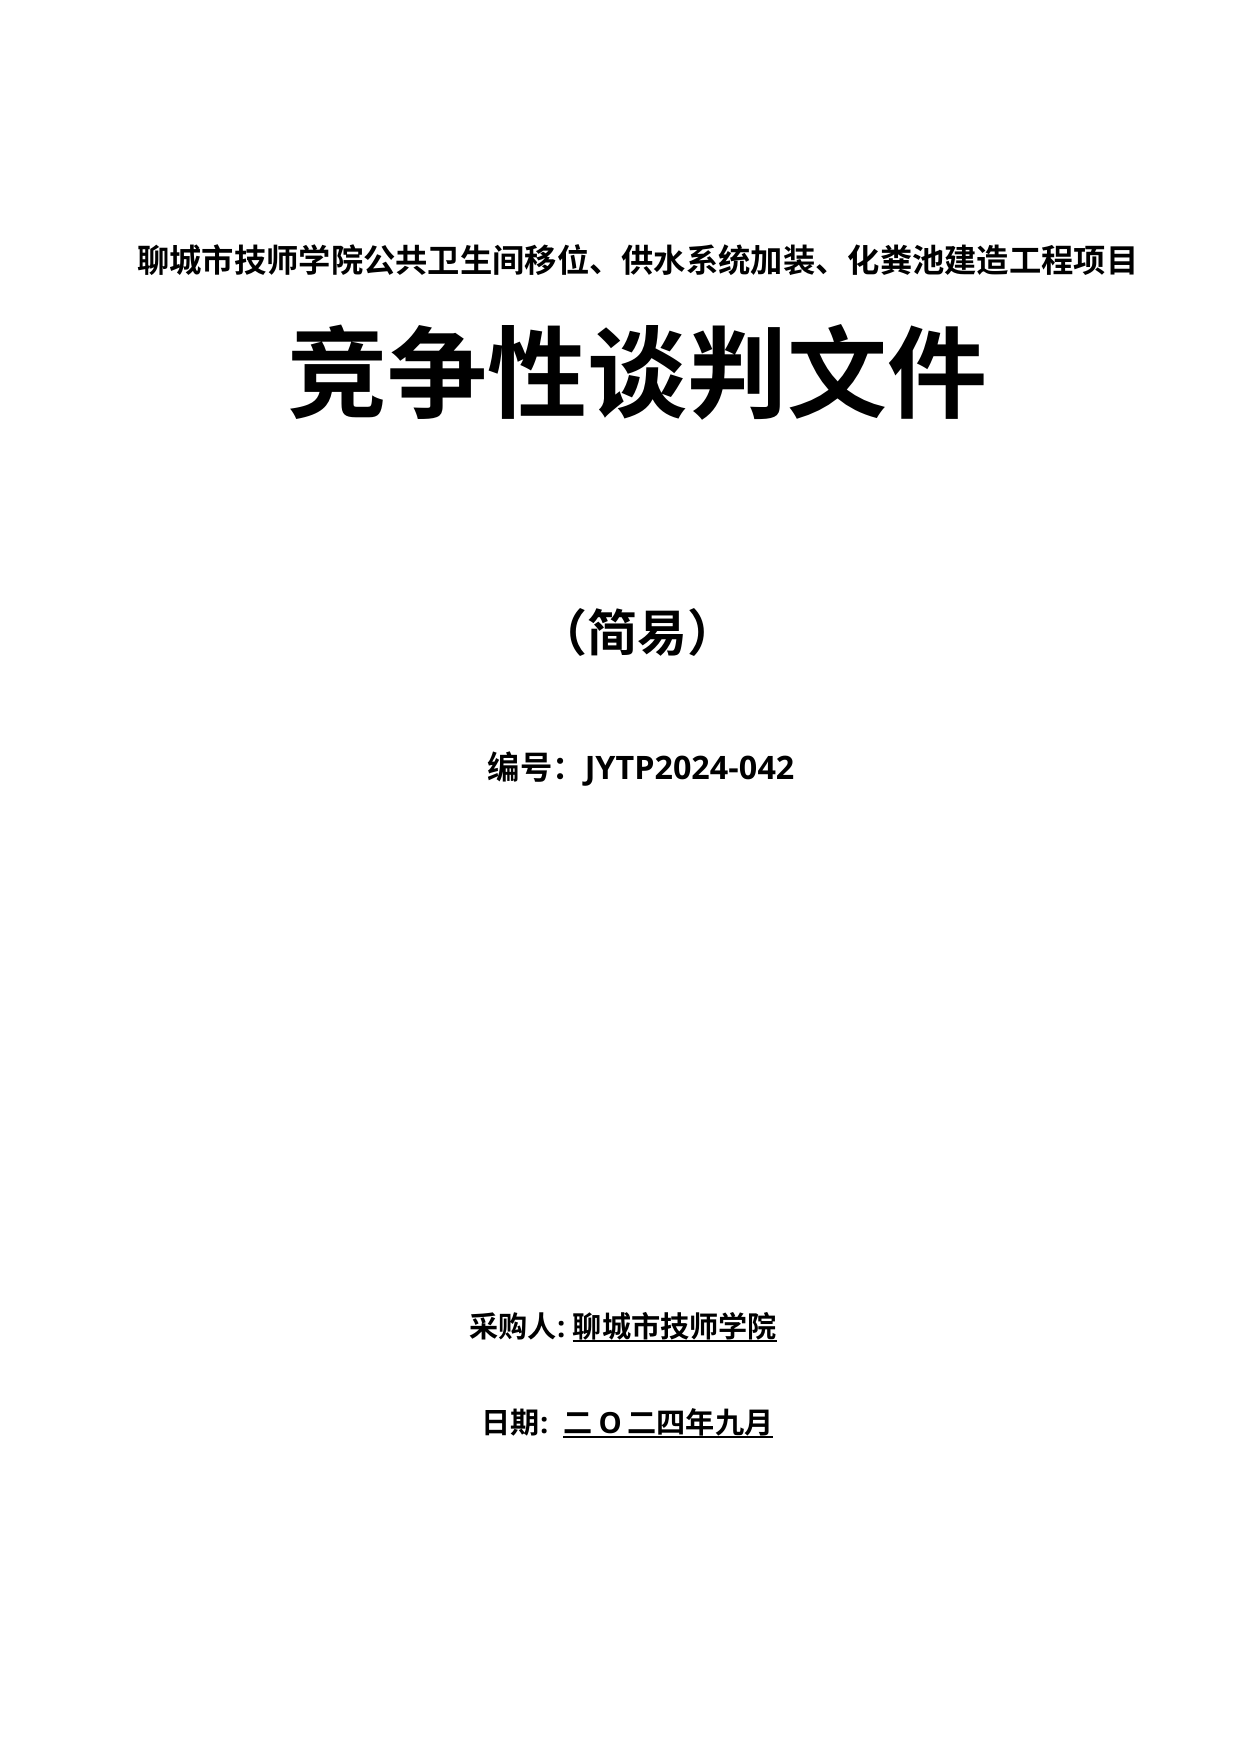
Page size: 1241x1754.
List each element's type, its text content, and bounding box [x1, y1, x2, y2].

text 编号：JYTP2024-042 [131, 738, 1144, 792]
text （简易） [131, 593, 1144, 666]
text 日期: 二O二四年九月 [131, 1394, 1123, 1448]
text 聊城市技师学院公共卫生间移位、供水系统加装、化粪池建造工程项目 [131, 232, 1144, 286]
text 竞争性谈判文件 [131, 286, 1144, 448]
text 采购人: 聊城市技师学院. [131, 1297, 1123, 1352]
